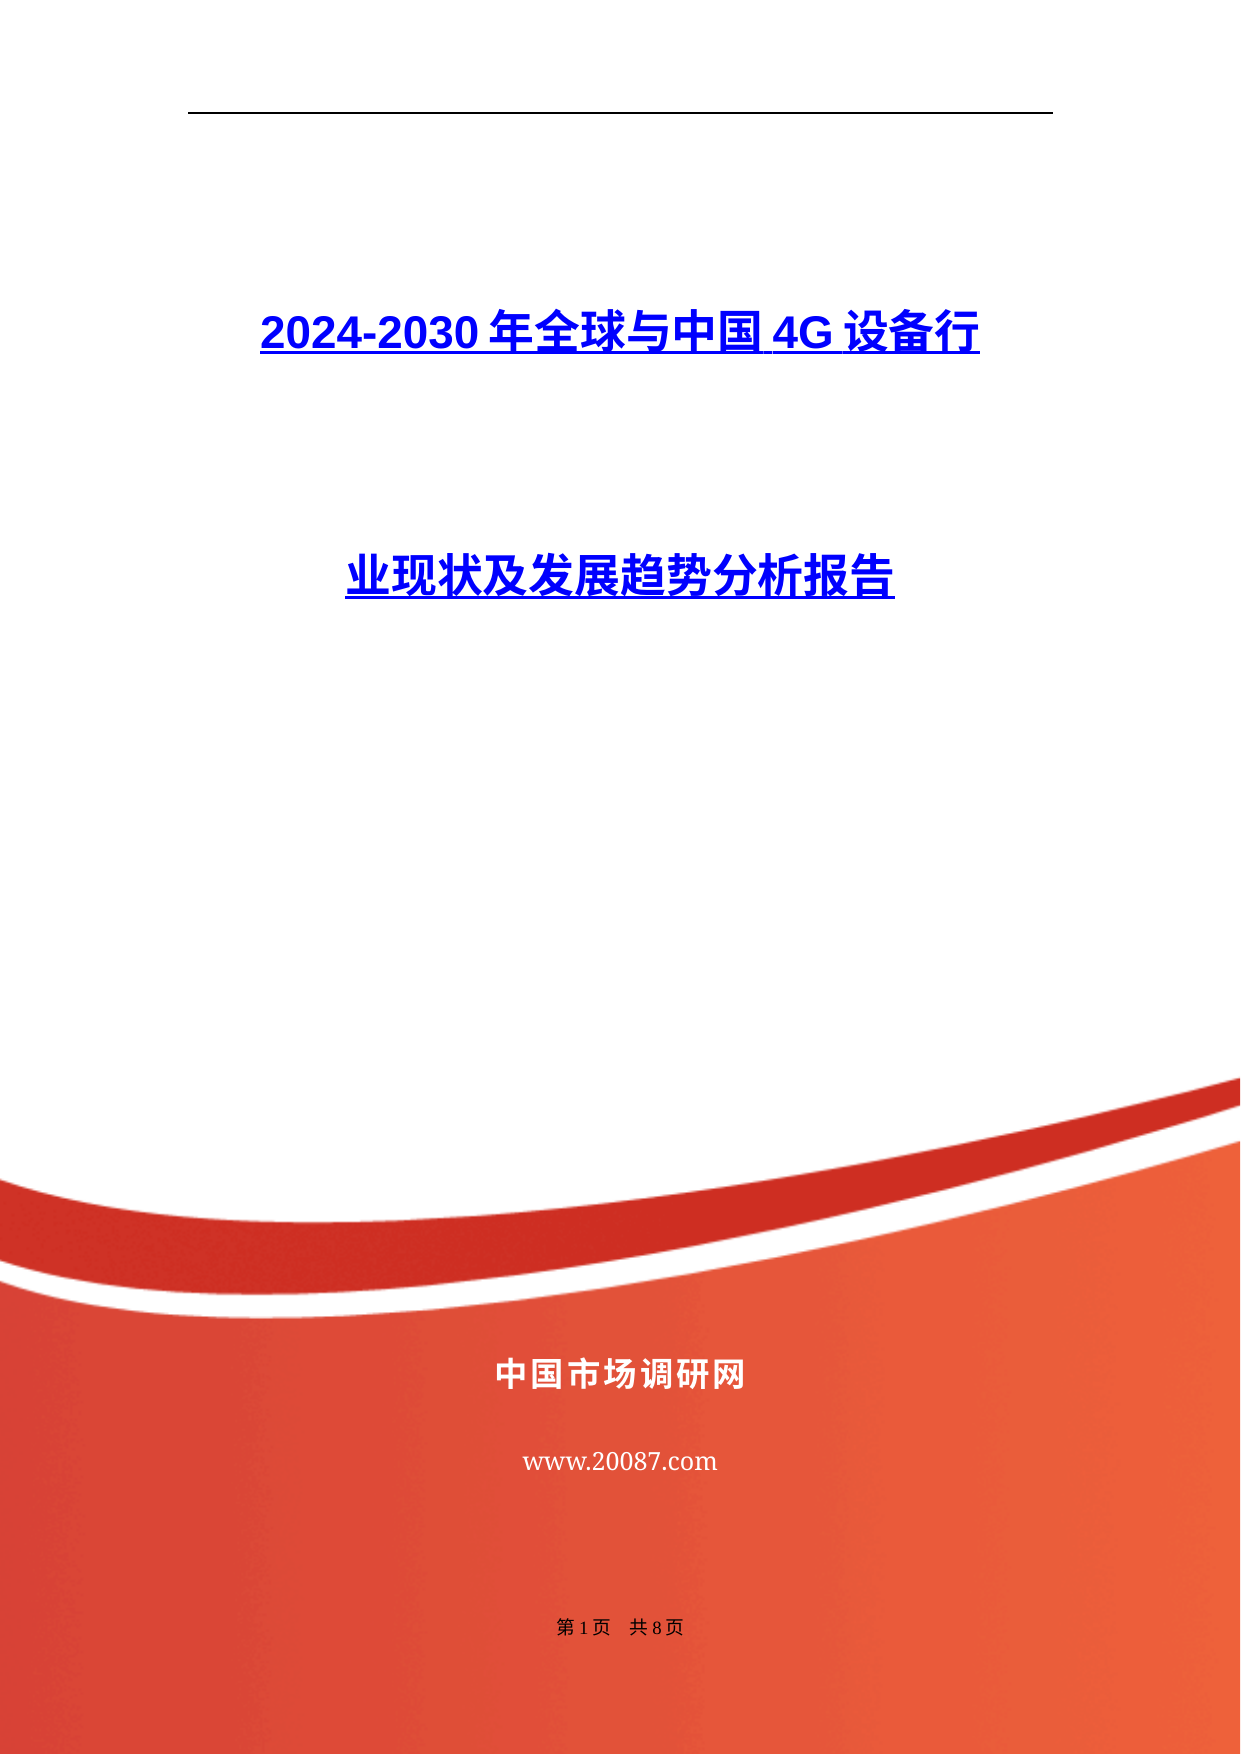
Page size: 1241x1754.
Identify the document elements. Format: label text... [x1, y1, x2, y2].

text www.20087.com [187, 1428, 1053, 1493]
picture [0, 1006, 1241, 1754]
table_header 2024-2030年全球与中国4G设备行业现状及发展趋势分析报告 [188, 207, 1053, 773]
subtitle 中国市场调研网 [187, 1339, 1053, 1404]
